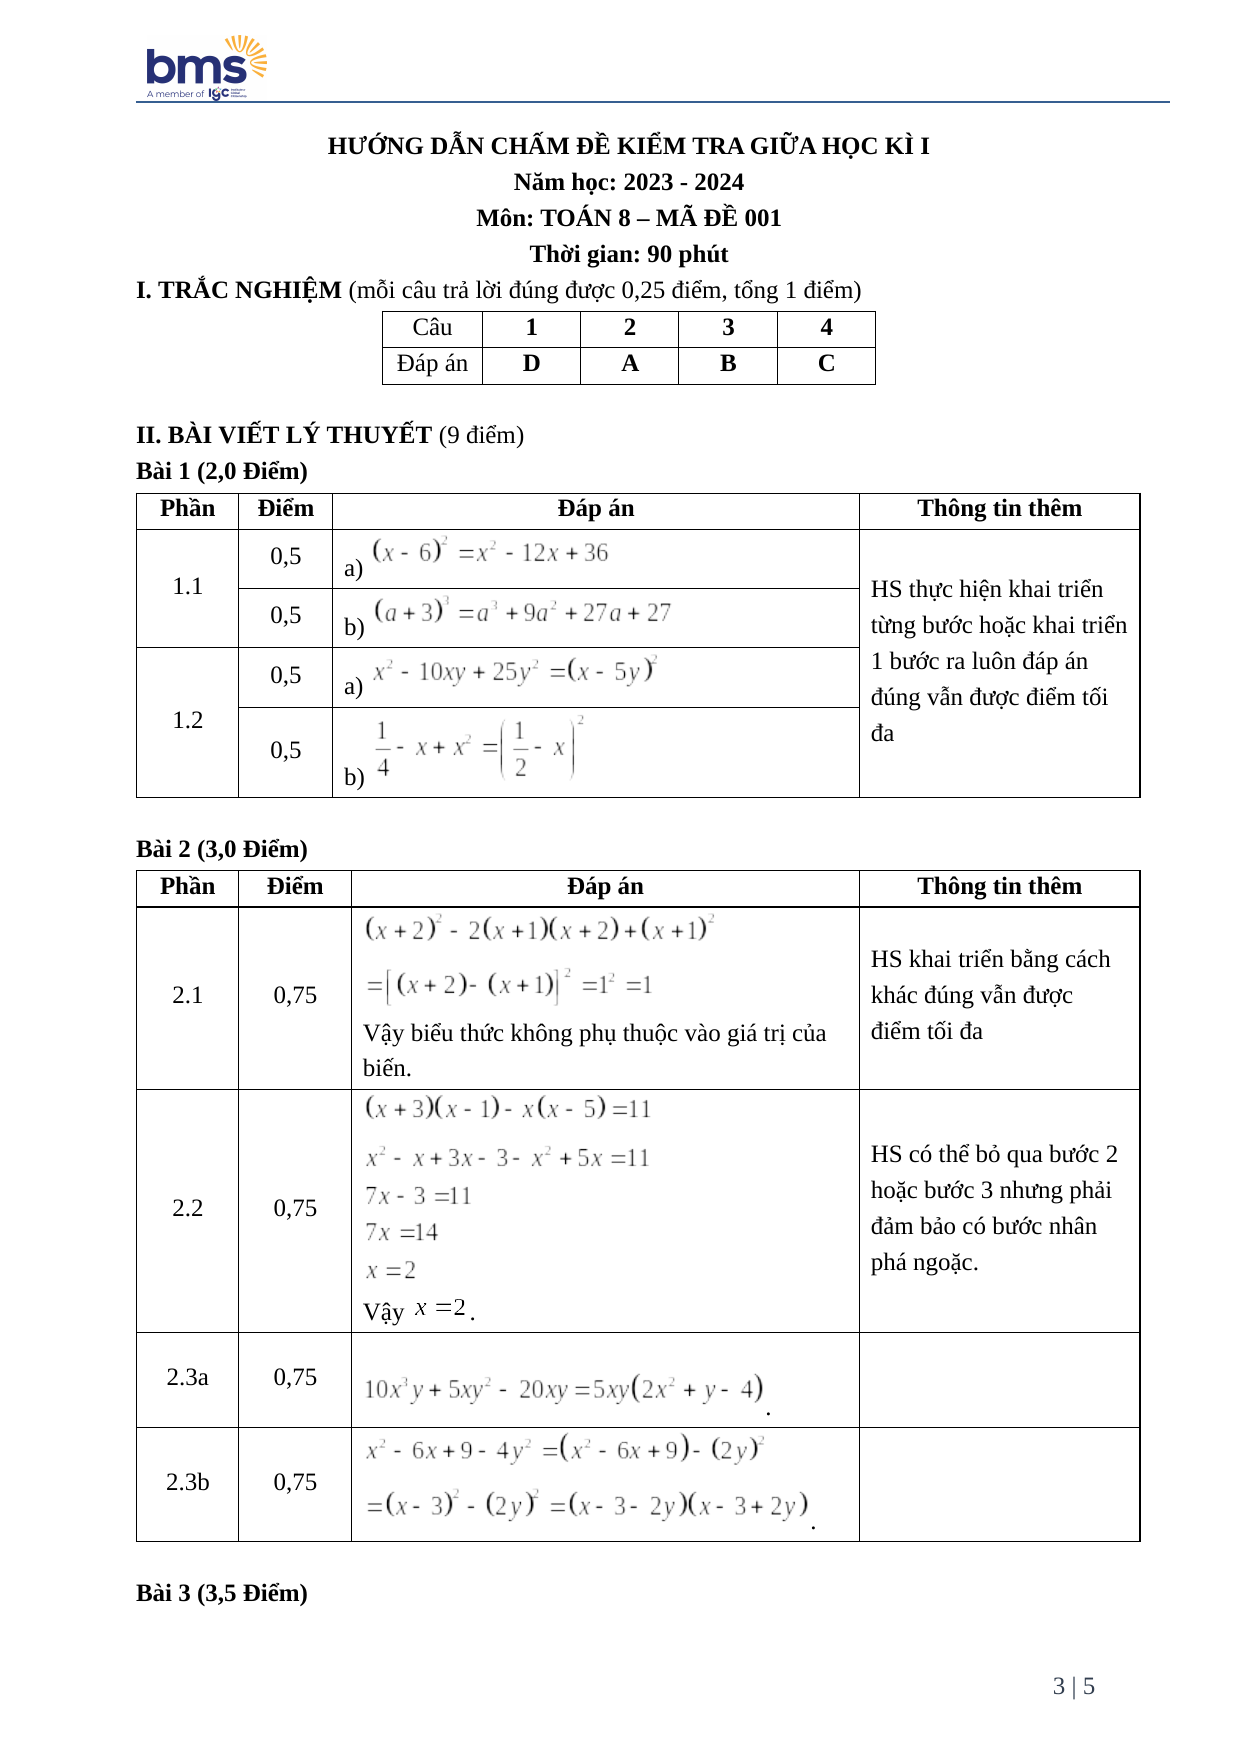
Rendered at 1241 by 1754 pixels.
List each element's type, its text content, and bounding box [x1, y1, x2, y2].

table_header Phần [137, 871, 238, 906]
table_header Phần [137, 494, 238, 529]
table_cell HS khai triển bằng cách khác đúng vẫn được điểm tối đa [860, 908, 1139, 1089]
text Bài 2 (3,0 Điểm) [136, 834, 1122, 863]
table_cell 0,5 [239, 708, 332, 797]
table_header Điểm [239, 871, 351, 906]
text Bài 3 (3,5 Điểm) [136, 1578, 1122, 1607]
table_cell 2.3a [137, 1333, 238, 1427]
table_cell [860, 1428, 1139, 1541]
table_cell a) [333, 530, 859, 588]
table_header Câu [383, 312, 482, 347]
table_header Đáp án [352, 871, 859, 906]
table_cell b) [333, 589, 859, 647]
table_cell 2.2 [137, 1090, 238, 1332]
text Môn: TOÁN 8 – MÃ ĐỀ 001 [136, 203, 1122, 232]
table_cell 1.1 [137, 530, 238, 647]
table_cell HS thực hiện khai triển từng bước hoặc khai triển 1 bước ra luôn đáp án đúng vẫn được điểm tối đa [860, 530, 1139, 797]
table_cell C [778, 348, 875, 383]
table_header Thông tin thêm [860, 871, 1139, 906]
table_header Thông tin thêm [860, 494, 1139, 529]
table_cell 1.2 [137, 648, 238, 797]
table_cell 0,5 [239, 589, 332, 647]
text HƯỚNG DẪN CHẤM ĐỀ KIỂM TRA GIỮA HỌC KÌ I [136, 131, 1122, 160]
table_cell Đáp án [383, 348, 482, 383]
table_cell Vậy . [352, 1090, 859, 1332]
table_cell B [679, 348, 777, 383]
table_header 4 [778, 312, 875, 347]
text Năm học: 2023 - 2024 [136, 167, 1122, 196]
text II. BÀI VIẾT LÝ THUYẾT (9 điểm) [136, 421, 1122, 449]
table_cell [860, 1333, 1139, 1427]
table_cell 0,75 [239, 908, 351, 1089]
table_cell b) [333, 708, 859, 797]
table_cell 0,5 [239, 530, 332, 588]
table_cell 0,75 [239, 1333, 351, 1427]
table_cell 0,75 [239, 1428, 351, 1541]
table_header 2 [581, 312, 678, 347]
table_cell HS có thể bỏ qua bước 2 hoặc bước 3 nhưng phải đảm bảo có bước nhân phá ngoặc. [860, 1090, 1139, 1332]
table_header Đáp án [333, 494, 859, 529]
table_header 1 [483, 312, 580, 347]
table_cell 0,75 [239, 1090, 351, 1332]
table_cell . [352, 1333, 859, 1427]
table_cell Vậy biểu thức không phụ thuộc vào giá trị của biến. [352, 908, 859, 1089]
table_header Điểm [239, 494, 332, 529]
picture [147, 35, 267, 101]
text I. TRẮC NGHIỆM (mỗi câu trả lời đúng được 0,25 điểm, tổng 1 điểm) [136, 275, 1122, 304]
table_cell 2.3b [137, 1428, 238, 1541]
table_cell a) [333, 648, 859, 707]
table_cell 0,5 [239, 648, 332, 707]
table_header 3 [679, 312, 777, 347]
text Thời gian: 90 phút [136, 239, 1122, 268]
table_cell . [352, 1428, 859, 1541]
table_cell 2.1 [137, 908, 238, 1089]
table_cell A [581, 348, 678, 383]
table_cell D [483, 348, 580, 383]
text Bài 1 (2,0 Điểm) [136, 456, 1122, 485]
